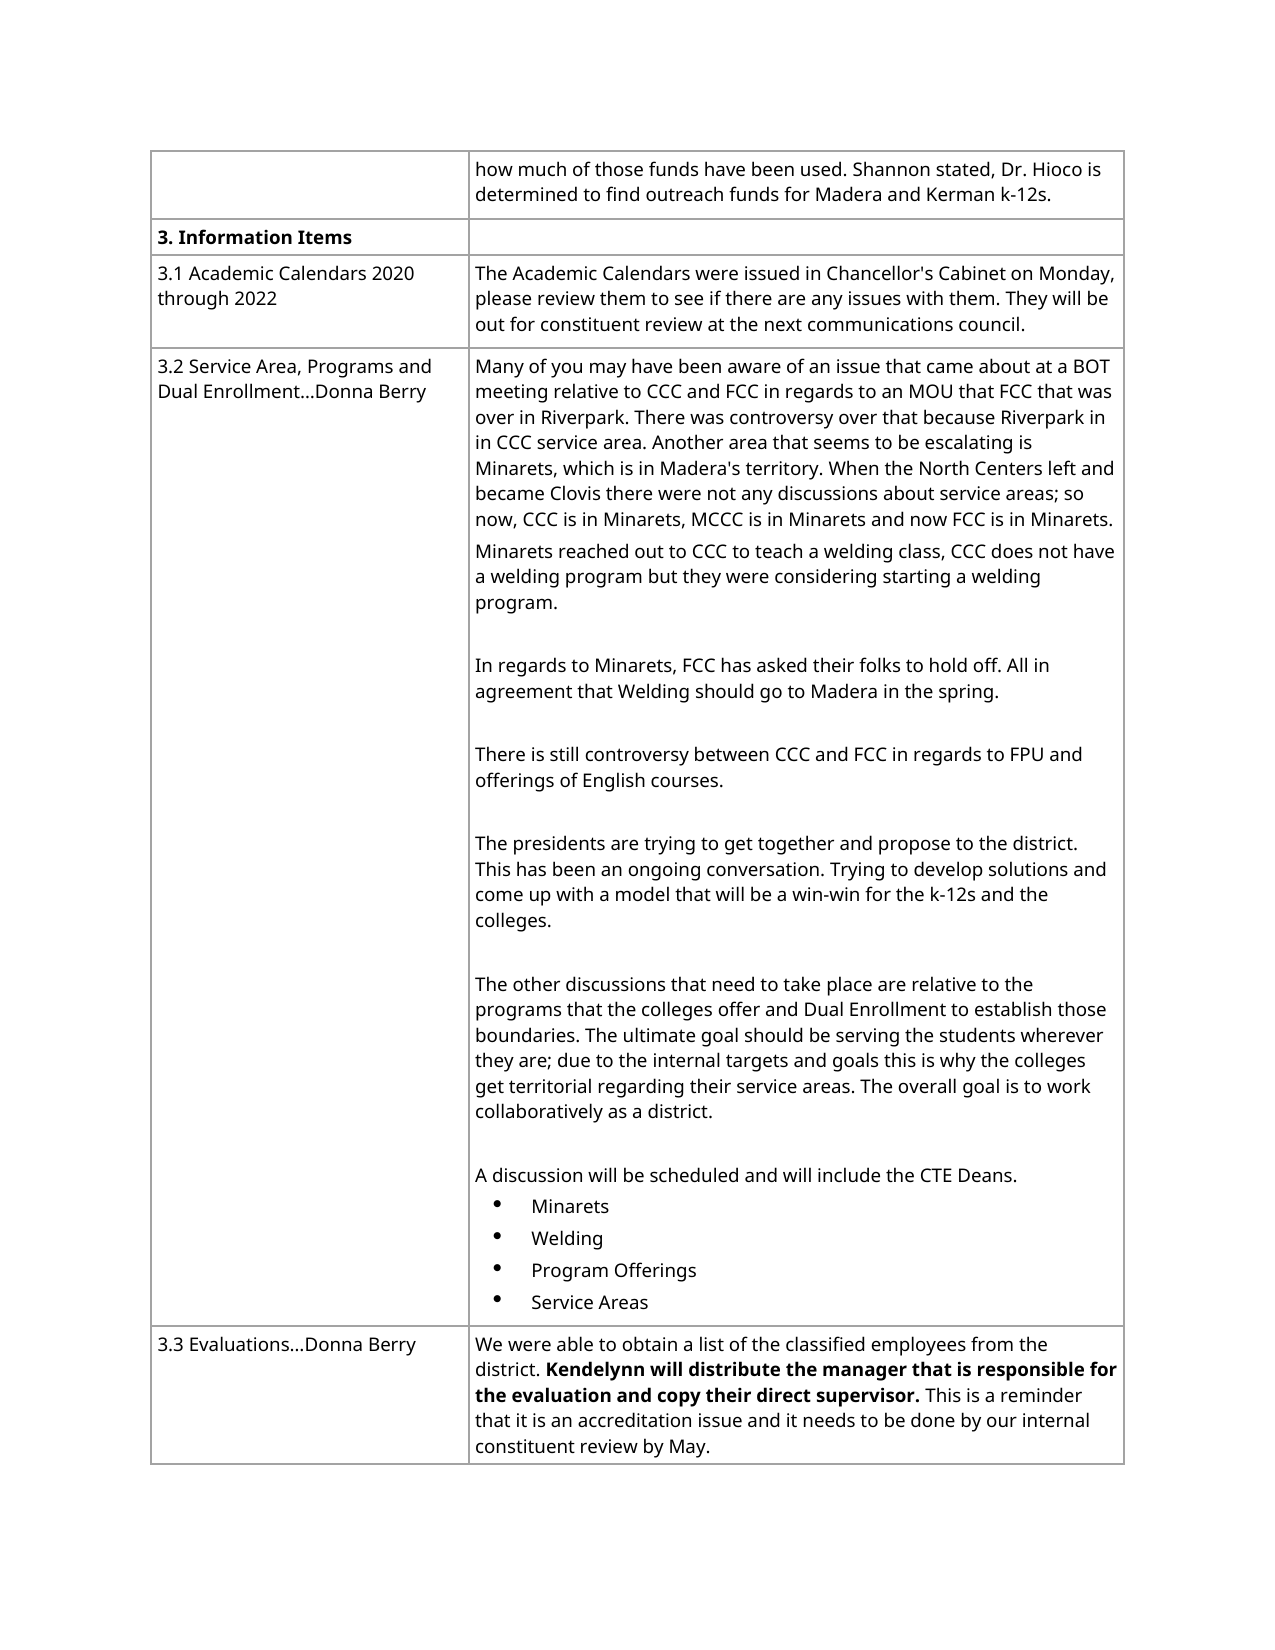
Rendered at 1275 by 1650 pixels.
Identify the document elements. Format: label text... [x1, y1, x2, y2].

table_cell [152, 152, 468, 218]
table_cell 3. Information Items [152, 220, 468, 254]
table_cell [470, 152, 1123, 218]
table_cell 3.1 Academic Calendars 2020 through 2022 [152, 256, 468, 347]
table_cell 3.3 Evaluations…Donna Berry [152, 1327, 468, 1463]
table_cell The Academic Calendars were issued in Chancellor's Cabinet on Monday, please review them to see if there are any issues with them. They will be out for constituent review at the next communications council. [470, 256, 1123, 347]
table_cell We were able to obtain a list of the classified employees from the district. Kendelynn will distribute the manager that is responsible for the evaluation and copy their direct supervisor. This is a reminder that it is an accreditation issue and it needs to be done by our internal constituent review by May. [470, 1327, 1123, 1463]
table_cell Many of you may have been aware of an issue that came about at a BOT meeting relative to CCC and FCC in regards to an MOU that FCC that was over in Riverpark. There was controversy over that because Riverpark in in CCC service area. Another area that seems to be escalating is Minarets, which is in Madera's territory. When the North Centers left and became Clovis there were not any discussions about service areas; so now, CCC is in Minarets, MCCC is in Minarets and now FCC is in Minarets. Minarets reached out to CCC to teach a welding class, CCC does not have a welding program but they were considering starting a welding program. In regards to Minarets, FCC has asked their folks to hold off. All in agreement that Welding should go to Madera in the spring. There is still controversy between CCC and FCC in regards to FPU and offerings of English courses. The presidents are trying to get together and propose to the district. This has been an ongoing conversation. Trying to develop solutions and come up with a model that will be a win-win for the k-12s and the colleges. The other discussions that need to take place are relative to the programs that the colleges offer and Dual Enrollment to establish those boundaries. The ultimate goal should be serving the students wherever they are; due to the internal targets and goals this is why the colleges get territorial regarding their service areas. The overall goal is to work collaboratively as a district. A discussion will be scheduled and will include the CTE Deans. Minarets Welding Program Offerings Service Areas [470, 349, 1123, 1325]
table_cell 3.2 Service Area, Programs and Dual Enrollment…Donna Berry [152, 349, 468, 1325]
table_cell [470, 220, 1123, 254]
